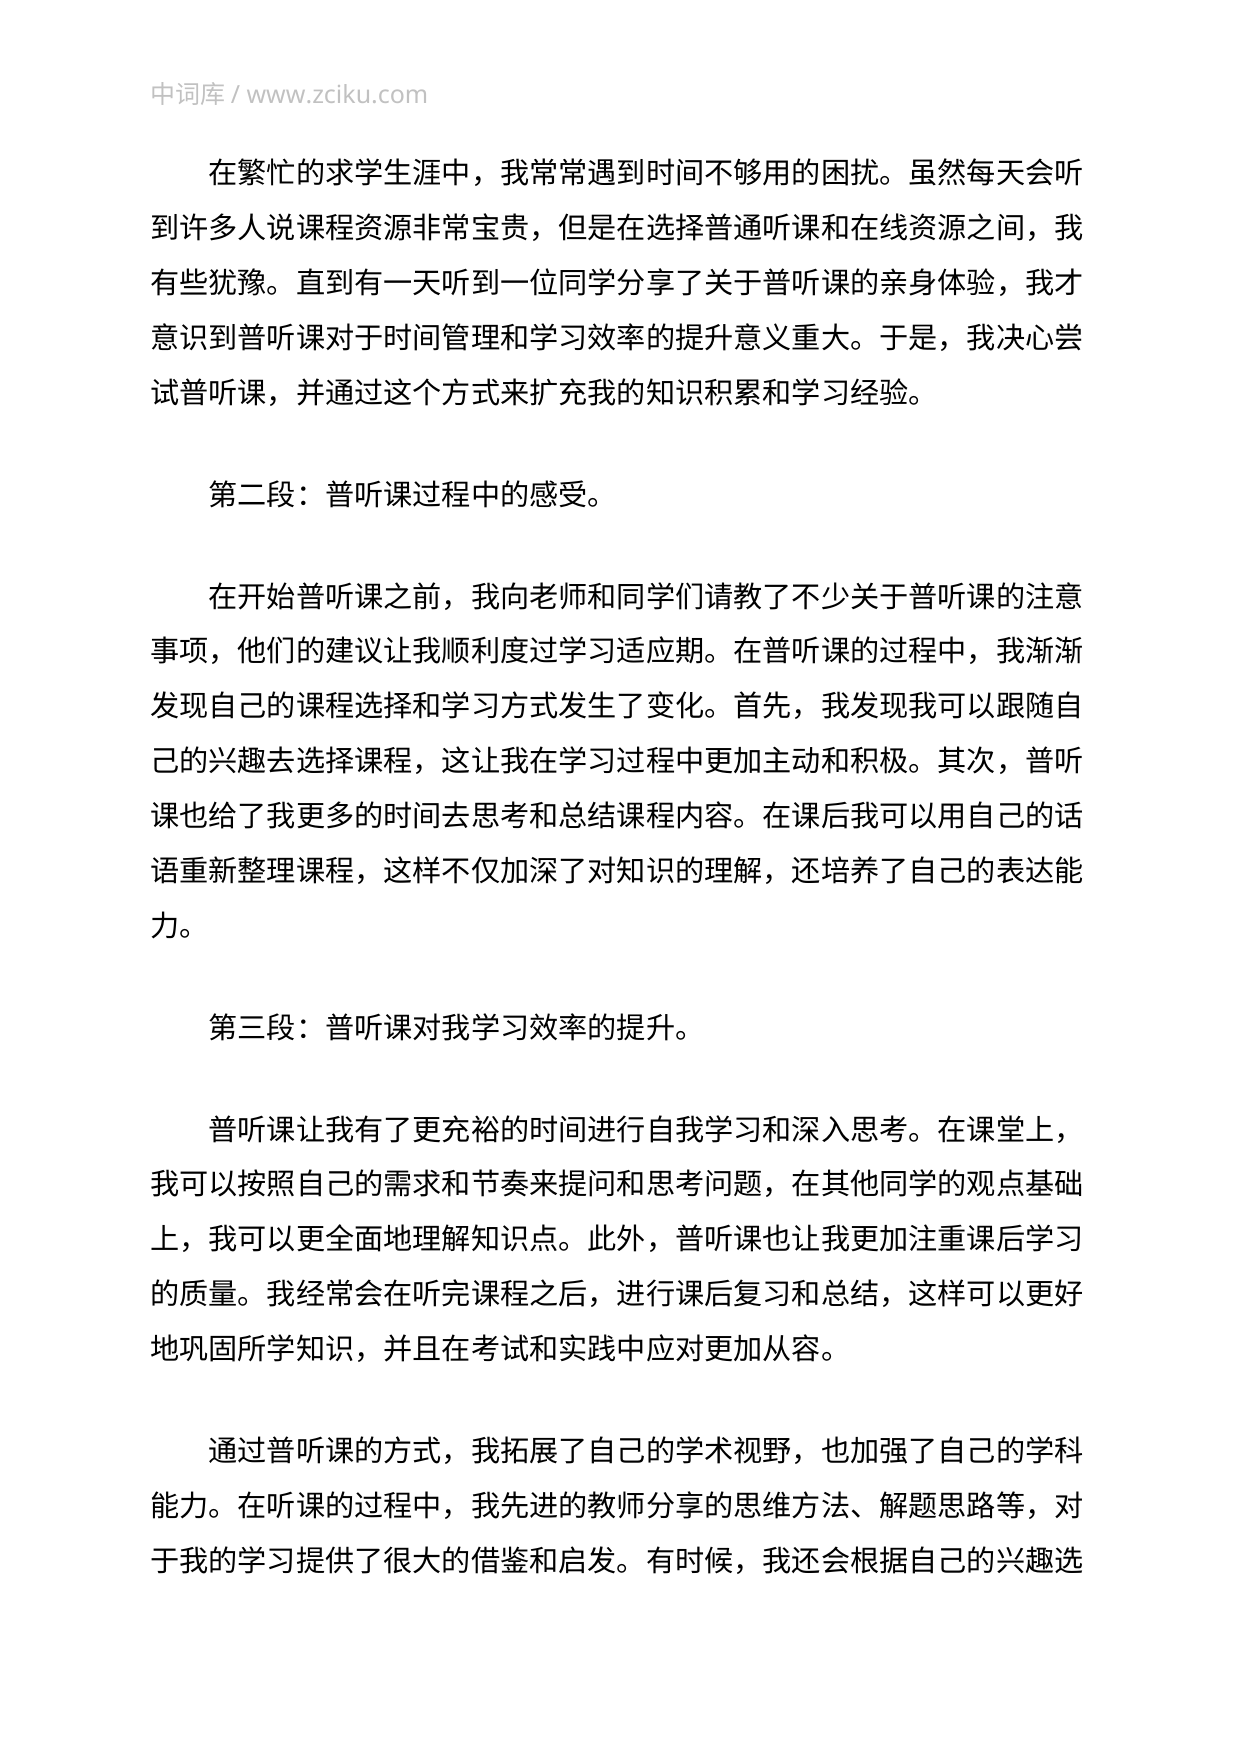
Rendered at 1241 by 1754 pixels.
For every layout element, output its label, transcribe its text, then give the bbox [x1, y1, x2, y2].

text 第三段：普听课对我学习效率的提升。 [150, 1004, 1090, 1047]
text 在繁忙的求学生涯中，我常常遇到时间不够用的困扰。虽然每天会听到许多人说课程资源非常宝贵，但是在选择普通听课和在线资源之间，我有些犹豫。直到有一天听到一位同学分享了关于普听课的亲身体验，我才意识到普听课对于时间管理和学习效率的提升意义重大。于是，我决心尝试普听课，并通过这个方式来扩充我的知识积累和学习经验。 [150, 150, 1090, 412]
text 在开始普听课之前，我向老师和同学们请教了不少关于普听课的注意事项，他们的建议让我顺利度过学习适应期。在普听课的过程中，我渐渐发现自己的课程选择和学习方式发生了变化。首先，我发现我可以跟随自己的兴趣去选择课程，这让我在学习过程中更加主动和积极。其次，普听课也给了我更多的时间去思考和总结课程内容。在课后我可以用自己的话语重新整理课程，这样不仅加深了对知识的理解，还培养了自己的表达能力。 [150, 573, 1090, 945]
text 普听课让我有了更充裕的时间进行自我学习和深入思考。在课堂上，我可以按照自己的需求和节奏来提问和思考问题，在其他同学的观点基础上，我可以更全面地理解知识点。此外，普听课也让我更加注重课后学习的质量。我经常会在听完课程之后，进行课后复习和总结，这样可以更好地巩固所学知识，并且在考试和实践中应对更加从容。 [150, 1106, 1090, 1368]
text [150, 1427, 1090, 1579]
text 第二段：普听课过程中的感受。 [150, 471, 1090, 514]
